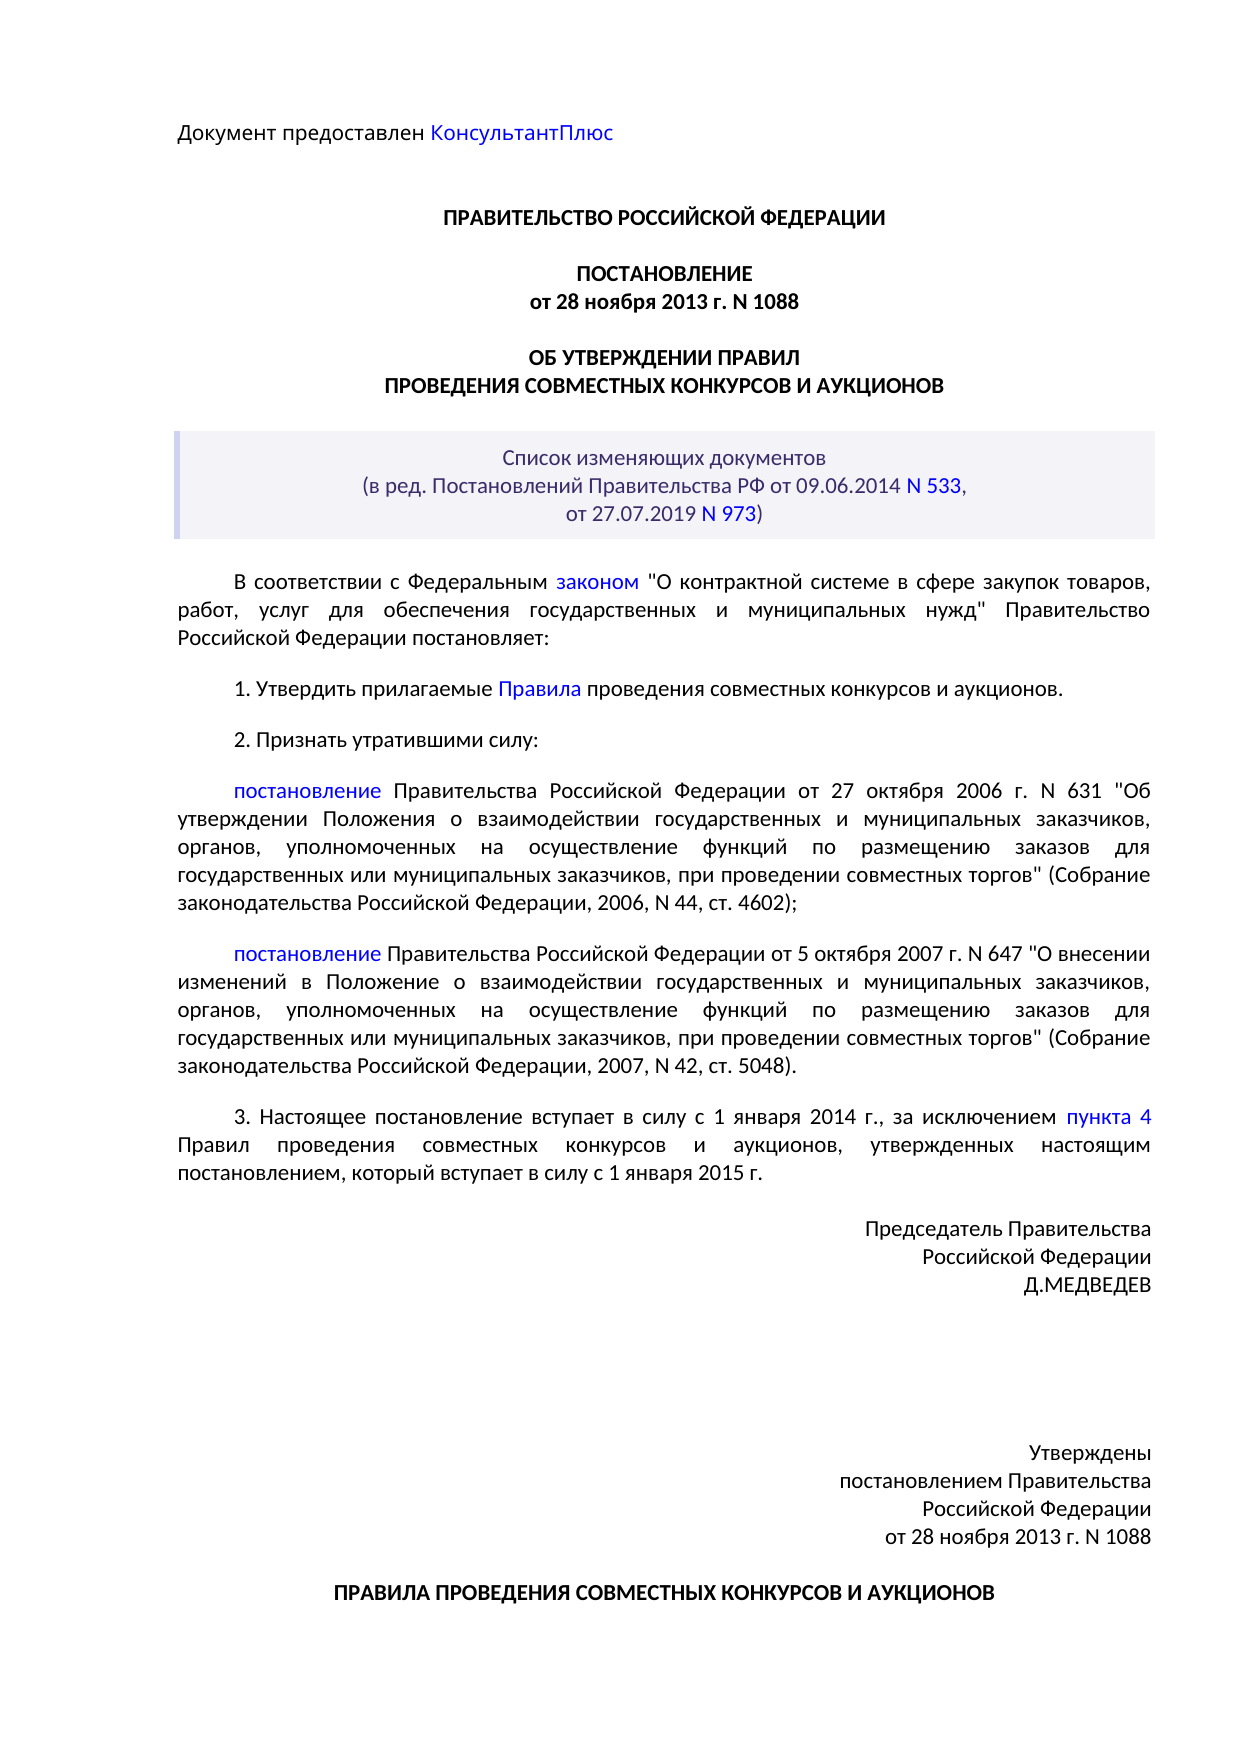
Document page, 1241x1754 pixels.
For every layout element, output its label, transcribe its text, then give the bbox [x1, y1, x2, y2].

text Утверждены [177, 1438, 1152, 1466]
title ПРОВЕДЕНИЯ СОВМЕСТНЫХ КОНКУРСОВ И АУКЦИОНОВ [177, 371, 1152, 399]
text постановление Правительства Российской Федерации от 27 октября 2006 г. N 631 "Об утверждении Положения о взаимодействии государственных и муниципальных заказчиков, органов, уполномоченных на осуществление функций по размещению заказов для государственных или муниципальных заказчиков, при проведении совместных торгов" (Собрание законодательства Российской Федерации, 2006, N 44, ст. 4602); [177, 776, 1152, 916]
text Председатель Правительства [177, 1214, 1152, 1242]
text Российской Федерации [177, 1242, 1152, 1270]
title ПРАВИЛА ПРОВЕДЕНИЯ СОВМЕСТНЫХ КОНКУРСОВ И АУКЦИОНОВ [177, 1578, 1152, 1606]
text Российской Федерации [177, 1494, 1152, 1522]
text 1. Утвердить прилагаемые Правила проведения совместных конкурсов и аукционов. [177, 674, 1152, 702]
table_header Список изменяющих документов (в ред. Постановлений Правительства РФ от 09.06.2014 N 533, от 27.07.2019 N 973) [180, 431, 1149, 539]
title Документ предоставлен КонсультантПлюс [177, 118, 1152, 175]
text постановлением Правительства [177, 1466, 1152, 1494]
title ОБ УТВЕРЖДЕНИИ ПРАВИЛ [177, 343, 1152, 371]
text 2. Признать утратившими силу: [177, 725, 1152, 753]
title от 28 ноября 2013 г. N 1088 [177, 287, 1152, 315]
title ПРАВИТЕЛЬСТВО РОССИЙСКОЙ ФЕДЕРАЦИИ [177, 203, 1152, 231]
text постановление Правительства Российской Федерации от 5 октября 2007 г. N 647 "О внесении изменений в Положение о взаимодействии государственных и муниципальных заказчиков, органов, уполномоченных на осуществление функций по размещению заказов для государственных или муниципальных заказчиков, при проведении совместных торгов" (Собрание законодательства Российской Федерации, 2007, N 42, ст. 5048). [177, 939, 1152, 1079]
text В соответствии с Федеральным законом "О контрактной системе в сфере закупок товаров, работ, услуг для обеспечения государственных и муниципальных нужд" Правительство Российской Федерации постановляет: [177, 567, 1152, 651]
title ПОСТАНОВЛЕНИЕ [177, 259, 1152, 287]
text Д.МЕДВЕДЕВ [177, 1270, 1152, 1298]
text от 28 ноября 2013 г. N 1088 [177, 1522, 1152, 1550]
text 3. Настоящее постановление вступает в силу с 1 января 2014 г., за исключением пункта 4 Правил проведения совместных конкурсов и аукционов, утвержденных настоящим постановлением, который вступает в силу с 1 января 2015 г. [177, 1102, 1152, 1186]
